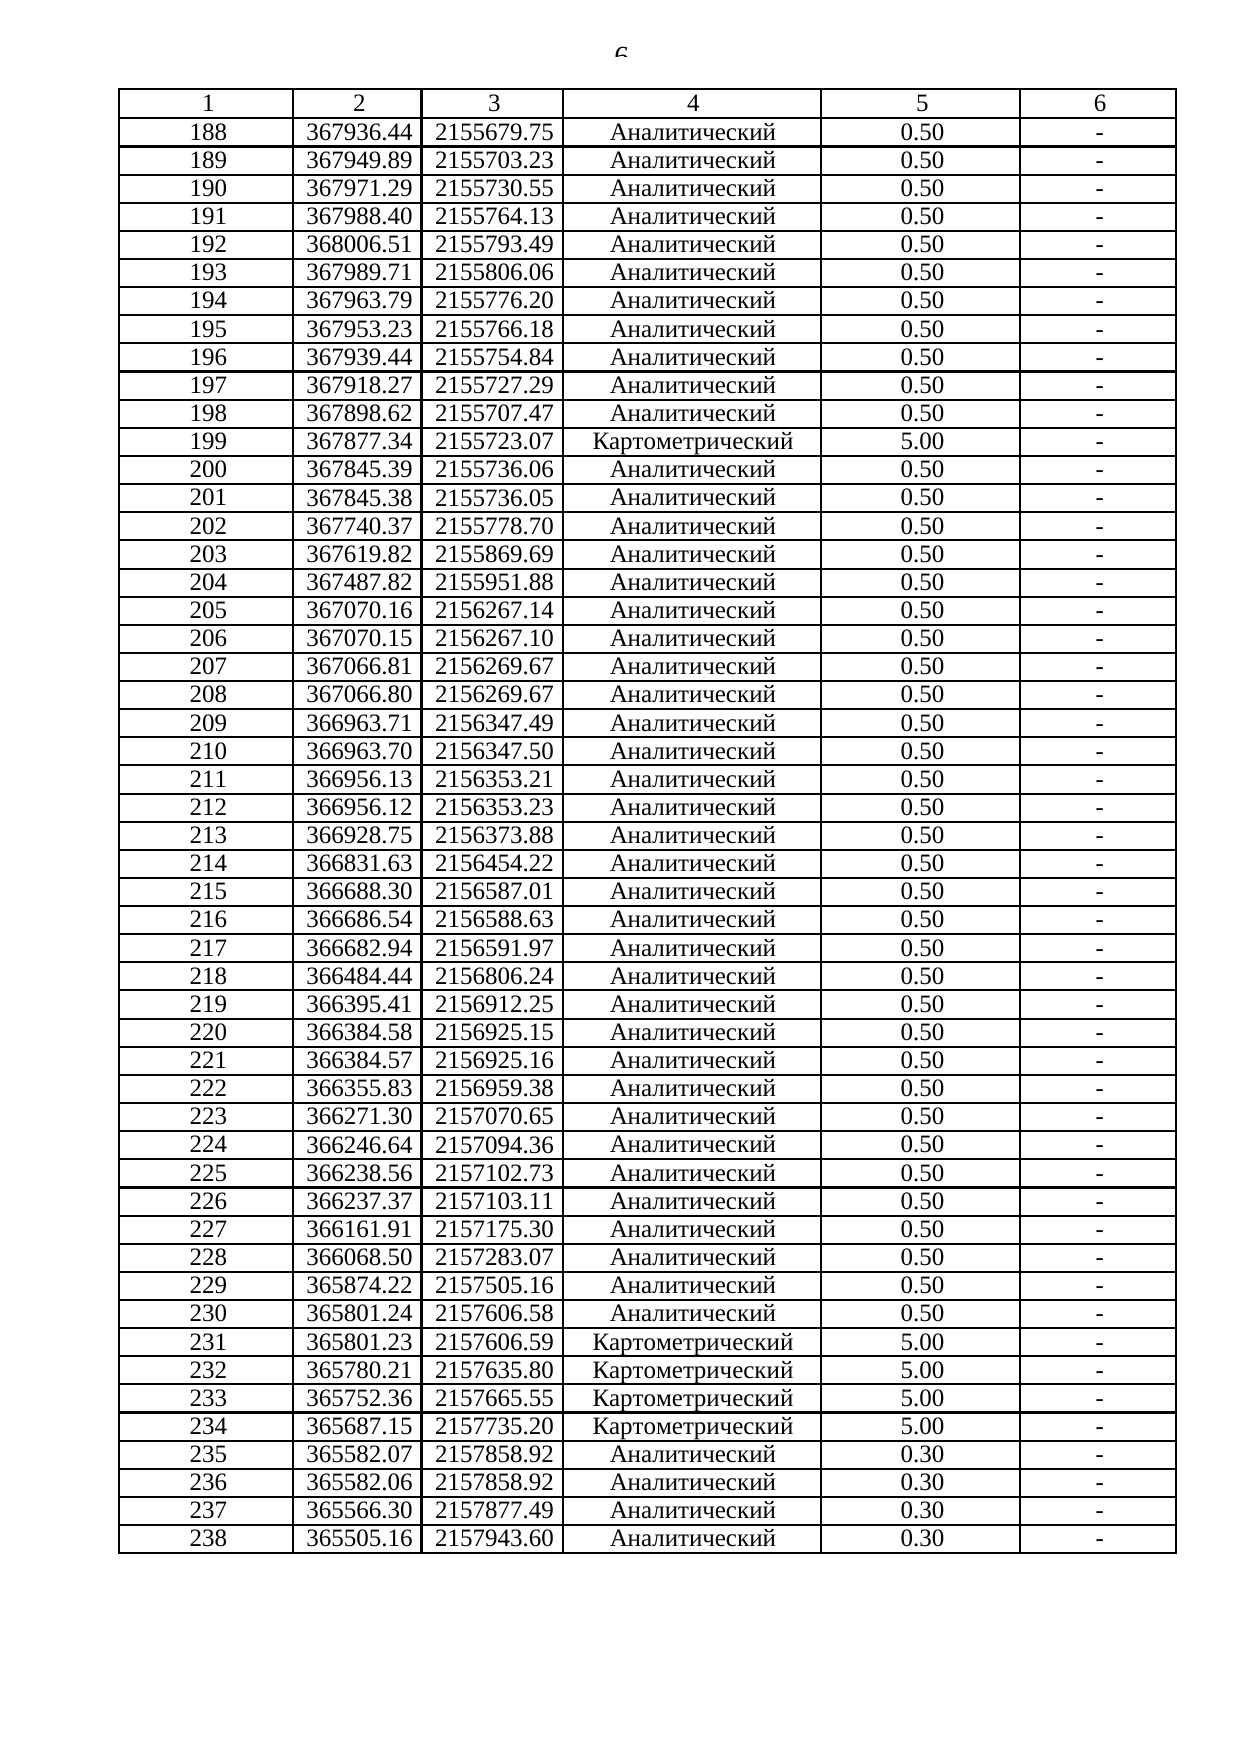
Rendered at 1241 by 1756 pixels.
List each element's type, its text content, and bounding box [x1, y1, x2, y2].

table_cell - [1021, 654, 1175, 680]
table_cell 2156591.97 [423, 935, 562, 961]
table_cell Аналитический [564, 1048, 820, 1074]
table_cell - [1021, 1132, 1175, 1158]
table_cell 2156269.67 [423, 654, 562, 680]
table_cell 365752.36 [294, 1385, 420, 1411]
table_cell 196 [120, 344, 292, 370]
table_cell 367949.89 [294, 148, 420, 173]
table_cell 365566.30 [294, 1498, 420, 1524]
table_cell Аналитический [564, 1442, 820, 1468]
table_cell - [1021, 232, 1175, 258]
table_cell 0.50 [822, 541, 1019, 567]
table_cell 366271.30 [294, 1104, 420, 1130]
table_header 6 [1021, 90, 1175, 117]
table_cell 233 [120, 1385, 292, 1411]
table_cell 0.50 [822, 485, 1019, 511]
table_cell - [1021, 963, 1175, 989]
table_cell 2155703.23 [423, 148, 562, 173]
table_cell 238 [120, 1526, 292, 1552]
table_cell 366384.57 [294, 1048, 420, 1074]
table_cell - [1021, 288, 1175, 314]
table_cell 2157606.58 [423, 1301, 562, 1327]
table_cell 229 [120, 1273, 292, 1299]
table_cell Аналитический [564, 260, 820, 286]
table_cell 0.50 [822, 1160, 1019, 1186]
table_cell 5.00 [822, 1357, 1019, 1383]
table_cell 2156267.14 [423, 598, 562, 624]
table_cell 0.50 [822, 1104, 1019, 1130]
table_cell 218 [120, 963, 292, 989]
table_cell Аналитический [564, 457, 820, 483]
table_cell 2155736.06 [423, 457, 562, 483]
table_cell - [1021, 1160, 1175, 1186]
table_cell 0.50 [822, 991, 1019, 1017]
table_cell 220 [120, 1020, 292, 1046]
table_cell 0.50 [822, 766, 1019, 792]
table_cell - [1021, 148, 1175, 173]
table_cell 190 [120, 176, 292, 202]
table_cell 0.30 [822, 1526, 1019, 1552]
table_cell - [1021, 204, 1175, 230]
table_cell 366395.41 [294, 991, 420, 1017]
table_cell 366355.83 [294, 1076, 420, 1102]
table_cell Картометрический [564, 1385, 820, 1411]
table_cell 0.30 [822, 1442, 1019, 1468]
table_cell 5.00 [822, 1329, 1019, 1355]
table_cell Аналитический [564, 119, 820, 145]
table_cell - [1021, 598, 1175, 624]
table_cell 2157103.11 [423, 1189, 562, 1214]
table_cell - [1021, 1385, 1175, 1411]
table_cell 0.50 [822, 851, 1019, 877]
table_cell 0.50 [822, 1132, 1019, 1158]
table_cell Аналитический [564, 401, 820, 427]
table_cell 0.50 [822, 1048, 1019, 1074]
table_cell 368006.51 [294, 232, 420, 258]
table_cell 0.50 [822, 457, 1019, 483]
table_cell 235 [120, 1442, 292, 1468]
table_cell 367487.82 [294, 570, 420, 596]
table_cell 2157635.80 [423, 1357, 562, 1383]
table_cell - [1021, 119, 1175, 145]
table_cell 366068.50 [294, 1245, 420, 1271]
table_cell 0.50 [822, 626, 1019, 652]
table_cell Аналитический [564, 148, 820, 173]
table_cell Аналитический [564, 1273, 820, 1299]
table_cell 216 [120, 907, 292, 933]
table_cell - [1021, 1498, 1175, 1524]
table_cell - [1021, 766, 1175, 792]
table_header 3 [423, 90, 562, 117]
table_cell 2155736.05 [423, 485, 562, 511]
table_cell - [1021, 1301, 1175, 1327]
table_cell 366831.63 [294, 851, 420, 877]
table_cell 365801.24 [294, 1301, 420, 1327]
table_cell 2157094.36 [423, 1132, 562, 1158]
table_cell 199 [120, 429, 292, 455]
table_cell Аналитический [564, 935, 820, 961]
table_cell 2155727.29 [423, 373, 562, 398]
table_cell 213 [120, 823, 292, 849]
table_cell 204 [120, 570, 292, 596]
table_cell 367939.44 [294, 344, 420, 370]
table_cell 189 [120, 148, 292, 173]
table_cell - [1021, 513, 1175, 539]
table_header 1 [120, 90, 292, 117]
table_cell 366686.54 [294, 907, 420, 933]
table_cell 198 [120, 401, 292, 427]
table_cell - [1021, 682, 1175, 708]
table_cell 203 [120, 541, 292, 567]
table_cell Аналитический [564, 626, 820, 652]
table_cell 221 [120, 1048, 292, 1074]
table_cell 2157858.92 [423, 1442, 562, 1468]
table_cell 2157606.59 [423, 1329, 562, 1355]
table_cell - [1021, 626, 1175, 652]
table_cell 365780.21 [294, 1357, 420, 1383]
table_cell 365801.23 [294, 1329, 420, 1355]
table_cell Аналитический [564, 851, 820, 877]
table_cell 0.50 [822, 373, 1019, 398]
table_cell 2156353.21 [423, 766, 562, 792]
table_cell 210 [120, 738, 292, 764]
table_cell Аналитический [564, 176, 820, 202]
table_cell Аналитический [564, 541, 820, 567]
table_cell 366238.56 [294, 1160, 420, 1186]
table_cell - [1021, 429, 1175, 455]
table_cell 212 [120, 795, 292, 821]
table_cell 0.50 [822, 119, 1019, 145]
table_cell 0.50 [822, 260, 1019, 286]
table_cell 0.30 [822, 1470, 1019, 1496]
table_cell 211 [120, 766, 292, 792]
table_cell 236 [120, 1470, 292, 1496]
table_cell 0.50 [822, 963, 1019, 989]
table_cell 0.50 [822, 1273, 1019, 1299]
table_cell 214 [120, 851, 292, 877]
table_cell Аналитический [564, 795, 820, 821]
table_cell Аналитический [564, 1301, 820, 1327]
table_cell 232 [120, 1357, 292, 1383]
table_cell - [1021, 541, 1175, 567]
table_cell - [1021, 176, 1175, 202]
table_cell 366963.70 [294, 738, 420, 764]
table_cell 188 [120, 119, 292, 145]
table_cell Аналитический [564, 991, 820, 1017]
table_cell 365505.16 [294, 1526, 420, 1552]
table_cell 2156588.63 [423, 907, 562, 933]
table_cell 2157665.55 [423, 1385, 562, 1411]
table_cell 367070.15 [294, 626, 420, 652]
table_cell 367740.37 [294, 513, 420, 539]
table_cell 2155951.88 [423, 570, 562, 596]
table_cell 230 [120, 1301, 292, 1327]
table_cell 201 [120, 485, 292, 511]
table_cell 0.50 [822, 907, 1019, 933]
table_cell 367989.71 [294, 260, 420, 286]
table_cell 2156373.88 [423, 823, 562, 849]
table_cell 215 [120, 879, 292, 905]
table_cell Аналитический [564, 738, 820, 764]
table_cell Аналитический [564, 766, 820, 792]
table_cell - [1021, 991, 1175, 1017]
table_cell Аналитический [564, 823, 820, 849]
table_cell - [1021, 570, 1175, 596]
table_cell Аналитический [564, 513, 820, 539]
table_cell 0.50 [822, 513, 1019, 539]
table_cell 366928.75 [294, 823, 420, 849]
table_cell Аналитический [564, 1245, 820, 1271]
table_cell - [1021, 1048, 1175, 1074]
table_cell - [1021, 795, 1175, 821]
table_cell - [1021, 1245, 1175, 1271]
table_cell 366956.13 [294, 766, 420, 792]
table_cell 200 [120, 457, 292, 483]
table_cell 0.50 [822, 570, 1019, 596]
table_cell 2155778.70 [423, 513, 562, 539]
table_cell 365582.06 [294, 1470, 420, 1496]
table_cell Аналитический [564, 1217, 820, 1243]
table_cell 209 [120, 710, 292, 736]
table_cell - [1021, 1442, 1175, 1468]
table_cell Аналитический [564, 963, 820, 989]
table_cell 2156959.38 [423, 1076, 562, 1102]
table_cell Аналитический [564, 1020, 820, 1046]
table_cell 0.50 [822, 710, 1019, 736]
table_cell 2157877.49 [423, 1498, 562, 1524]
table_cell - [1021, 851, 1175, 877]
table_cell Аналитический [564, 907, 820, 933]
table_cell Аналитический [564, 1104, 820, 1130]
table_cell - [1021, 1189, 1175, 1214]
table_cell - [1021, 823, 1175, 849]
table_cell Аналитический [564, 232, 820, 258]
table_cell 2157175.30 [423, 1217, 562, 1243]
table_cell Аналитический [564, 710, 820, 736]
table_cell 207 [120, 654, 292, 680]
table_cell 366384.58 [294, 1020, 420, 1046]
table_cell Картометрический [564, 1357, 820, 1383]
table_cell 2156267.10 [423, 626, 562, 652]
table_cell - [1021, 1470, 1175, 1496]
table_cell Аналитический [564, 316, 820, 342]
table_header 5 [822, 90, 1019, 117]
table_cell 0.50 [822, 1301, 1019, 1327]
table_cell 0.50 [822, 401, 1019, 427]
table_cell 193 [120, 260, 292, 286]
table_cell - [1021, 1104, 1175, 1130]
table_cell - [1021, 344, 1175, 370]
table_cell 367953.23 [294, 316, 420, 342]
table_cell 191 [120, 204, 292, 230]
table_cell 226 [120, 1189, 292, 1214]
table_cell - [1021, 710, 1175, 736]
table_cell - [1021, 401, 1175, 427]
table_cell 367963.79 [294, 288, 420, 314]
table_cell 2157283.07 [423, 1245, 562, 1271]
table_cell 0.50 [822, 1217, 1019, 1243]
table_cell - [1021, 1357, 1175, 1383]
table_cell 0.50 [822, 1245, 1019, 1271]
table_cell 0.50 [822, 1076, 1019, 1102]
table_cell 208 [120, 682, 292, 708]
table_cell Аналитический [564, 1498, 820, 1524]
table_cell 0.50 [822, 935, 1019, 961]
table_cell 2155793.49 [423, 232, 562, 258]
table_cell 366161.91 [294, 1217, 420, 1243]
table_cell - [1021, 1020, 1175, 1046]
table_cell 237 [120, 1498, 292, 1524]
table_cell 2156454.22 [423, 851, 562, 877]
table_cell 225 [120, 1160, 292, 1186]
table_cell 0.50 [822, 316, 1019, 342]
table_cell 367070.16 [294, 598, 420, 624]
table_cell 231 [120, 1329, 292, 1355]
table_cell Аналитический [564, 570, 820, 596]
table_cell 2157070.65 [423, 1104, 562, 1130]
table_cell - [1021, 260, 1175, 286]
table_cell Аналитический [564, 1189, 820, 1214]
table_cell 5.00 [822, 1385, 1019, 1411]
table_cell - [1021, 1217, 1175, 1243]
table_cell 0.50 [822, 654, 1019, 680]
table_cell 367971.29 [294, 176, 420, 202]
table_cell - [1021, 1076, 1175, 1102]
table_cell 2157102.73 [423, 1160, 562, 1186]
table_cell 366956.12 [294, 795, 420, 821]
table_cell 2155764.13 [423, 204, 562, 230]
table_cell 366682.94 [294, 935, 420, 961]
table_cell 0.50 [822, 176, 1019, 202]
table_cell Картометрический [564, 1414, 820, 1439]
table_cell 2156912.25 [423, 991, 562, 1017]
table_cell 367845.38 [294, 485, 420, 511]
table_cell 5.00 [822, 429, 1019, 455]
table_cell 0.50 [822, 598, 1019, 624]
table_cell 0.50 [822, 738, 1019, 764]
table_cell Аналитический [564, 485, 820, 511]
table_cell Аналитический [564, 682, 820, 708]
table_cell 0.50 [822, 1189, 1019, 1214]
table_cell 366963.71 [294, 710, 420, 736]
table_cell 0.50 [822, 795, 1019, 821]
table_cell 2156347.50 [423, 738, 562, 764]
table_cell 219 [120, 991, 292, 1017]
table_cell 2155754.84 [423, 344, 562, 370]
table_cell 2156353.23 [423, 795, 562, 821]
table_cell 366484.44 [294, 963, 420, 989]
table_cell 2157943.60 [423, 1526, 562, 1552]
table_cell 367936.44 [294, 119, 420, 145]
table_cell Аналитический [564, 1132, 820, 1158]
table_cell Аналитический [564, 1526, 820, 1552]
table_cell 0.50 [822, 344, 1019, 370]
table_cell 206 [120, 626, 292, 652]
table_header 2 [294, 90, 420, 117]
table_cell 2155679.75 [423, 119, 562, 145]
table_cell 2156806.24 [423, 963, 562, 989]
table_cell - [1021, 738, 1175, 764]
table_cell Аналитический [564, 1160, 820, 1186]
table_cell 0.50 [822, 204, 1019, 230]
table_cell 2155723.07 [423, 429, 562, 455]
table_cell 367877.34 [294, 429, 420, 455]
table_cell 2155806.06 [423, 260, 562, 286]
table_cell 2157735.20 [423, 1414, 562, 1439]
table_cell 5.00 [822, 1414, 1019, 1439]
table_cell 367066.81 [294, 654, 420, 680]
table_cell 222 [120, 1076, 292, 1102]
table_cell 2156925.15 [423, 1020, 562, 1046]
table_cell - [1021, 935, 1175, 961]
table_cell 367619.82 [294, 541, 420, 567]
table_cell 2156925.16 [423, 1048, 562, 1074]
table_cell 195 [120, 316, 292, 342]
table_cell 194 [120, 288, 292, 314]
table_cell Аналитический [564, 1076, 820, 1102]
table_cell - [1021, 316, 1175, 342]
table_cell 224 [120, 1132, 292, 1158]
table_cell 367066.80 [294, 682, 420, 708]
table_cell - [1021, 1329, 1175, 1355]
table_cell 202 [120, 513, 292, 539]
table_cell 2155766.18 [423, 316, 562, 342]
table_cell - [1021, 1414, 1175, 1439]
table_cell - [1021, 1273, 1175, 1299]
table_cell 0.50 [822, 879, 1019, 905]
table_cell 2157858.92 [423, 1470, 562, 1496]
table_cell 0.30 [822, 1498, 1019, 1524]
table_cell Аналитический [564, 598, 820, 624]
table_cell - [1021, 373, 1175, 398]
table_cell 0.50 [822, 1020, 1019, 1046]
table_cell 0.50 [822, 148, 1019, 173]
table_cell 365687.15 [294, 1414, 420, 1439]
table_cell Аналитический [564, 288, 820, 314]
table_cell - [1021, 485, 1175, 511]
table_cell - [1021, 1526, 1175, 1552]
table_cell 217 [120, 935, 292, 961]
table_cell 2155707.47 [423, 401, 562, 427]
table_cell 234 [120, 1414, 292, 1439]
table_cell - [1021, 879, 1175, 905]
table_cell Аналитический [564, 879, 820, 905]
table_cell Аналитический [564, 204, 820, 230]
table_cell 367845.39 [294, 457, 420, 483]
table_cell 192 [120, 232, 292, 258]
table_cell 227 [120, 1217, 292, 1243]
table_cell 197 [120, 373, 292, 398]
table_cell 2156587.01 [423, 879, 562, 905]
table_cell 365582.07 [294, 1442, 420, 1468]
table_cell 2155869.69 [423, 541, 562, 567]
table_header 4 [564, 90, 820, 117]
table_cell 366237.37 [294, 1189, 420, 1214]
table_cell 365874.22 [294, 1273, 420, 1299]
table_cell 228 [120, 1245, 292, 1271]
table_cell 2157505.16 [423, 1273, 562, 1299]
table_cell 366688.30 [294, 879, 420, 905]
table_cell 366246.64 [294, 1132, 420, 1158]
table_cell Картометрический [564, 1329, 820, 1355]
table_cell 367988.40 [294, 204, 420, 230]
table_cell 0.50 [822, 823, 1019, 849]
table_cell 367898.62 [294, 401, 420, 427]
table_cell Аналитический [564, 654, 820, 680]
table_cell 367918.27 [294, 373, 420, 398]
table_cell 0.50 [822, 232, 1019, 258]
table_cell Аналитический [564, 1470, 820, 1496]
table_cell 2156347.49 [423, 710, 562, 736]
table_cell 205 [120, 598, 292, 624]
table_cell Аналитический [564, 373, 820, 398]
table_cell 2155776.20 [423, 288, 562, 314]
table_cell 2156269.67 [423, 682, 562, 708]
table_cell 2155730.55 [423, 176, 562, 202]
table_cell 0.50 [822, 288, 1019, 314]
table_cell 0.50 [822, 682, 1019, 708]
table_cell - [1021, 907, 1175, 933]
table_cell Аналитический [564, 344, 820, 370]
table_cell - [1021, 457, 1175, 483]
table_cell 223 [120, 1104, 292, 1130]
table_cell Картометрический [564, 429, 820, 455]
